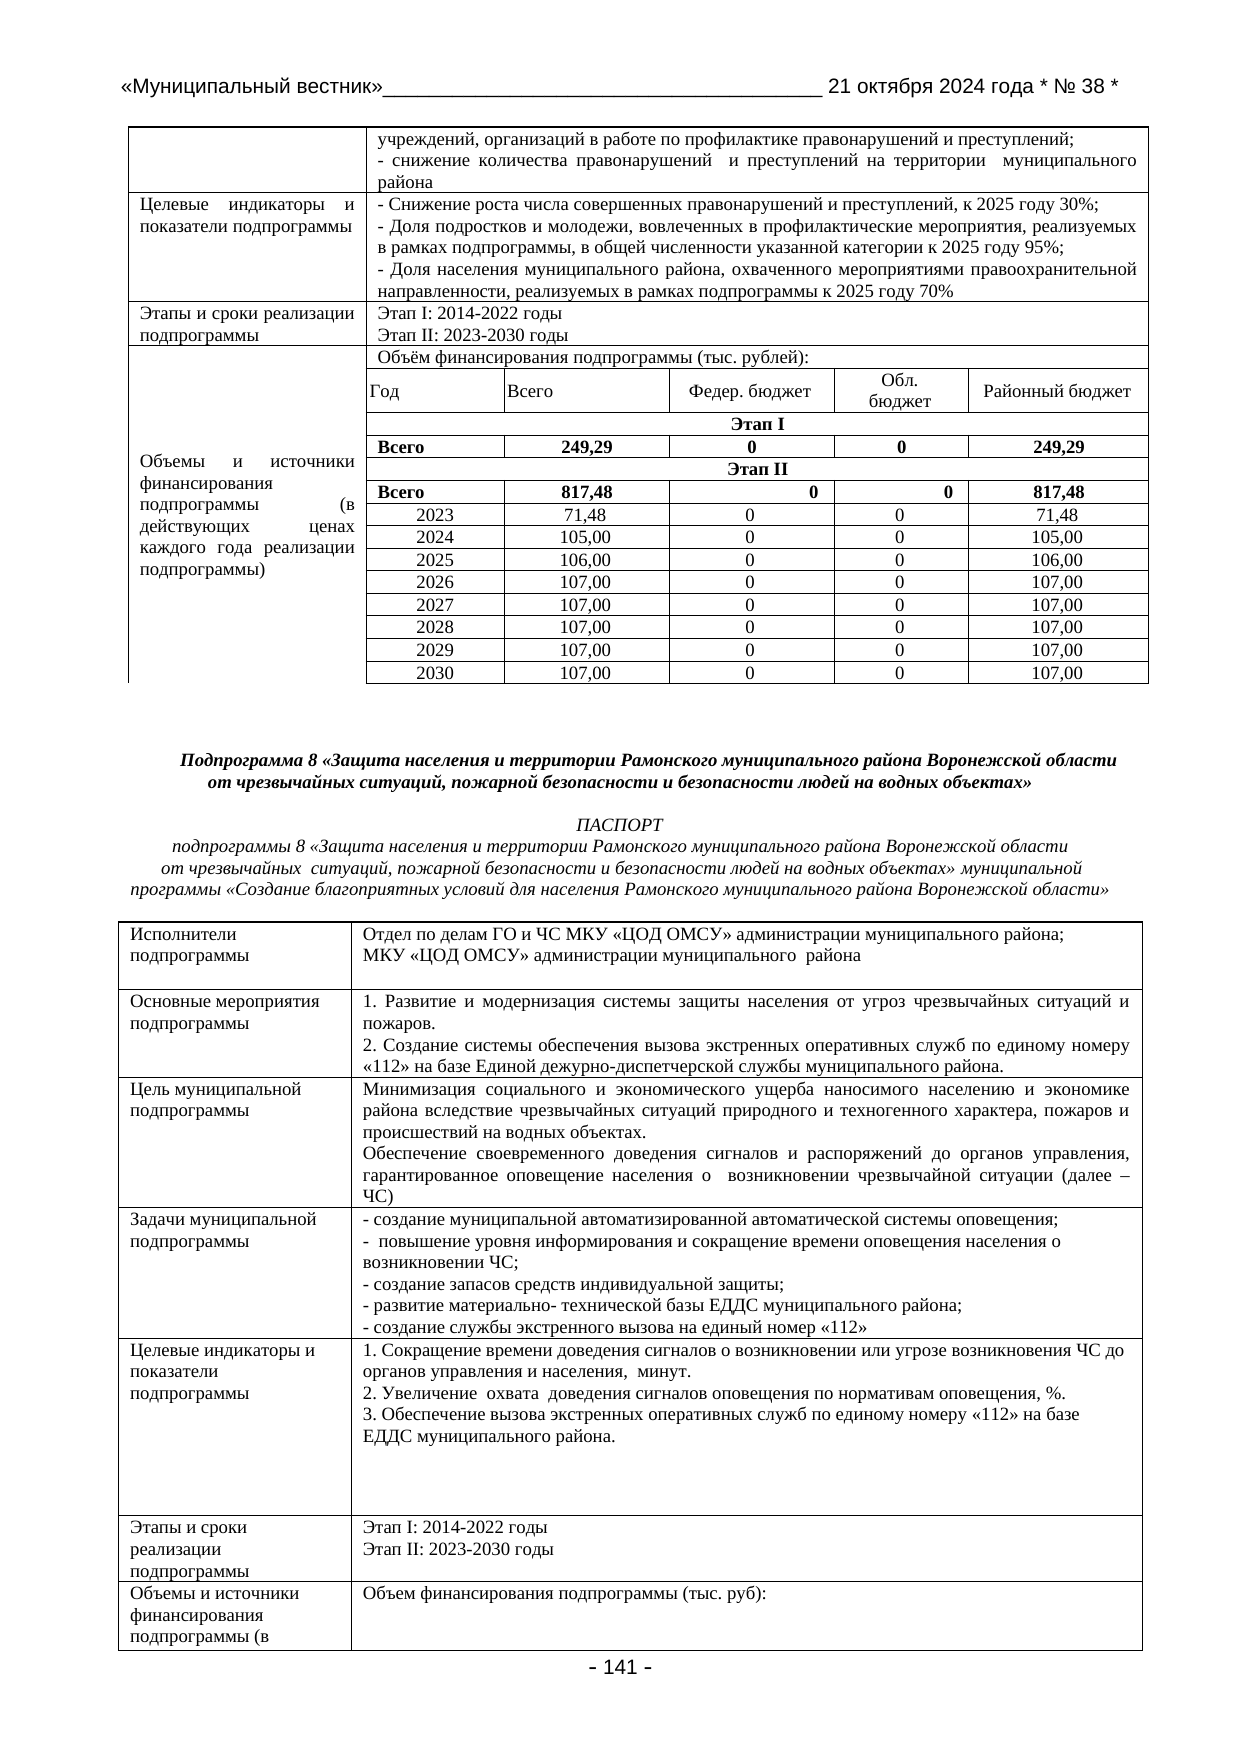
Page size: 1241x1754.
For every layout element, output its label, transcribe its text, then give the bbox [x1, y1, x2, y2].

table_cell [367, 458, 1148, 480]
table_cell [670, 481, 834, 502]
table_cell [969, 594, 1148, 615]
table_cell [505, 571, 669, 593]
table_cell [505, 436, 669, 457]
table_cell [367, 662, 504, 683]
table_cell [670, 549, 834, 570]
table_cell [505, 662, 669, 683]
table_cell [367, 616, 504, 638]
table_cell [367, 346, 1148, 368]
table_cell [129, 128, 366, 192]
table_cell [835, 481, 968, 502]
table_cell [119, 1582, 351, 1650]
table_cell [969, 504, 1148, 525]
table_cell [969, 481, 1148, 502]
text подпрограммы 8 «Защита населения и территории Рамонского муниципального района Воронежской области [118, 835, 1122, 857]
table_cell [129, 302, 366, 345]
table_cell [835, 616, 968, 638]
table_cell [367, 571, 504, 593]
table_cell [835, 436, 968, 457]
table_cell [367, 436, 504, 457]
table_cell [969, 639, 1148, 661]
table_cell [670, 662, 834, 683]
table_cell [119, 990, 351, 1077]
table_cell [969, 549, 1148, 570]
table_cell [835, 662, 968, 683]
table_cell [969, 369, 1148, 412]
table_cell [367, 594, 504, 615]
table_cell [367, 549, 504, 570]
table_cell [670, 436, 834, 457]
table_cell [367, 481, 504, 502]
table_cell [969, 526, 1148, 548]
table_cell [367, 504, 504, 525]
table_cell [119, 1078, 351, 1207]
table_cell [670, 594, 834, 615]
text от чрезвычайных ситуаций, пожарной безопасности и безопасности людей на водных объектах» муниципальной программы «Создание благоприятных условий для населения Рамонского муниципального района Воронежской области» [118, 857, 1122, 900]
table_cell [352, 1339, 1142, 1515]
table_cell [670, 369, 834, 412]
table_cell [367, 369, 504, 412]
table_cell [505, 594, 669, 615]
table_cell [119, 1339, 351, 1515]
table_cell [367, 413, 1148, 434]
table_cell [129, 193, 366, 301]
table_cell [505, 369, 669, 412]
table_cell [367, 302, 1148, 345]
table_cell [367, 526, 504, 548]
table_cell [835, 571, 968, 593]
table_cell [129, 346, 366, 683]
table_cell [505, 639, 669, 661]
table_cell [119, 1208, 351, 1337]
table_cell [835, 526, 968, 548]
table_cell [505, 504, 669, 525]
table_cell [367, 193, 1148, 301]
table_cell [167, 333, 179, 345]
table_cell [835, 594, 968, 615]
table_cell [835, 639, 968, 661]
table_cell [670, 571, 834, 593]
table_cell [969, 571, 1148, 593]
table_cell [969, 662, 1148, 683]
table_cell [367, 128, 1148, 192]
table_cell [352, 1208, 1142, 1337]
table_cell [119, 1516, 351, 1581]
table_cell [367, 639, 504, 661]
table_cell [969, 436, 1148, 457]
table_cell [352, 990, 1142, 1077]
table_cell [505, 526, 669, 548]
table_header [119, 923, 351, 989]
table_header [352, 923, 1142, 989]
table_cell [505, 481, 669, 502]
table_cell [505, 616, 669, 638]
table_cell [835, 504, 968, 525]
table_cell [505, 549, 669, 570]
text ПАСПОРТ [118, 814, 1122, 835]
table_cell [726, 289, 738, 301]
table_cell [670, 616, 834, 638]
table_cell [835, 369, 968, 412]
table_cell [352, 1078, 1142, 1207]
text Подпрограмма 8 «Защита населения и территории Рамонского муниципального района Воронежской области от чрезвычайных ситуаций, пожарной безопасности и безопасности людей на водных объектах» [118, 749, 1122, 792]
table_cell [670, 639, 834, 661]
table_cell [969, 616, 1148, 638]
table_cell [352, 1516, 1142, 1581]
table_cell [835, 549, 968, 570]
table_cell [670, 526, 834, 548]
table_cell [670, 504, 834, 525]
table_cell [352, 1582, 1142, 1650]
